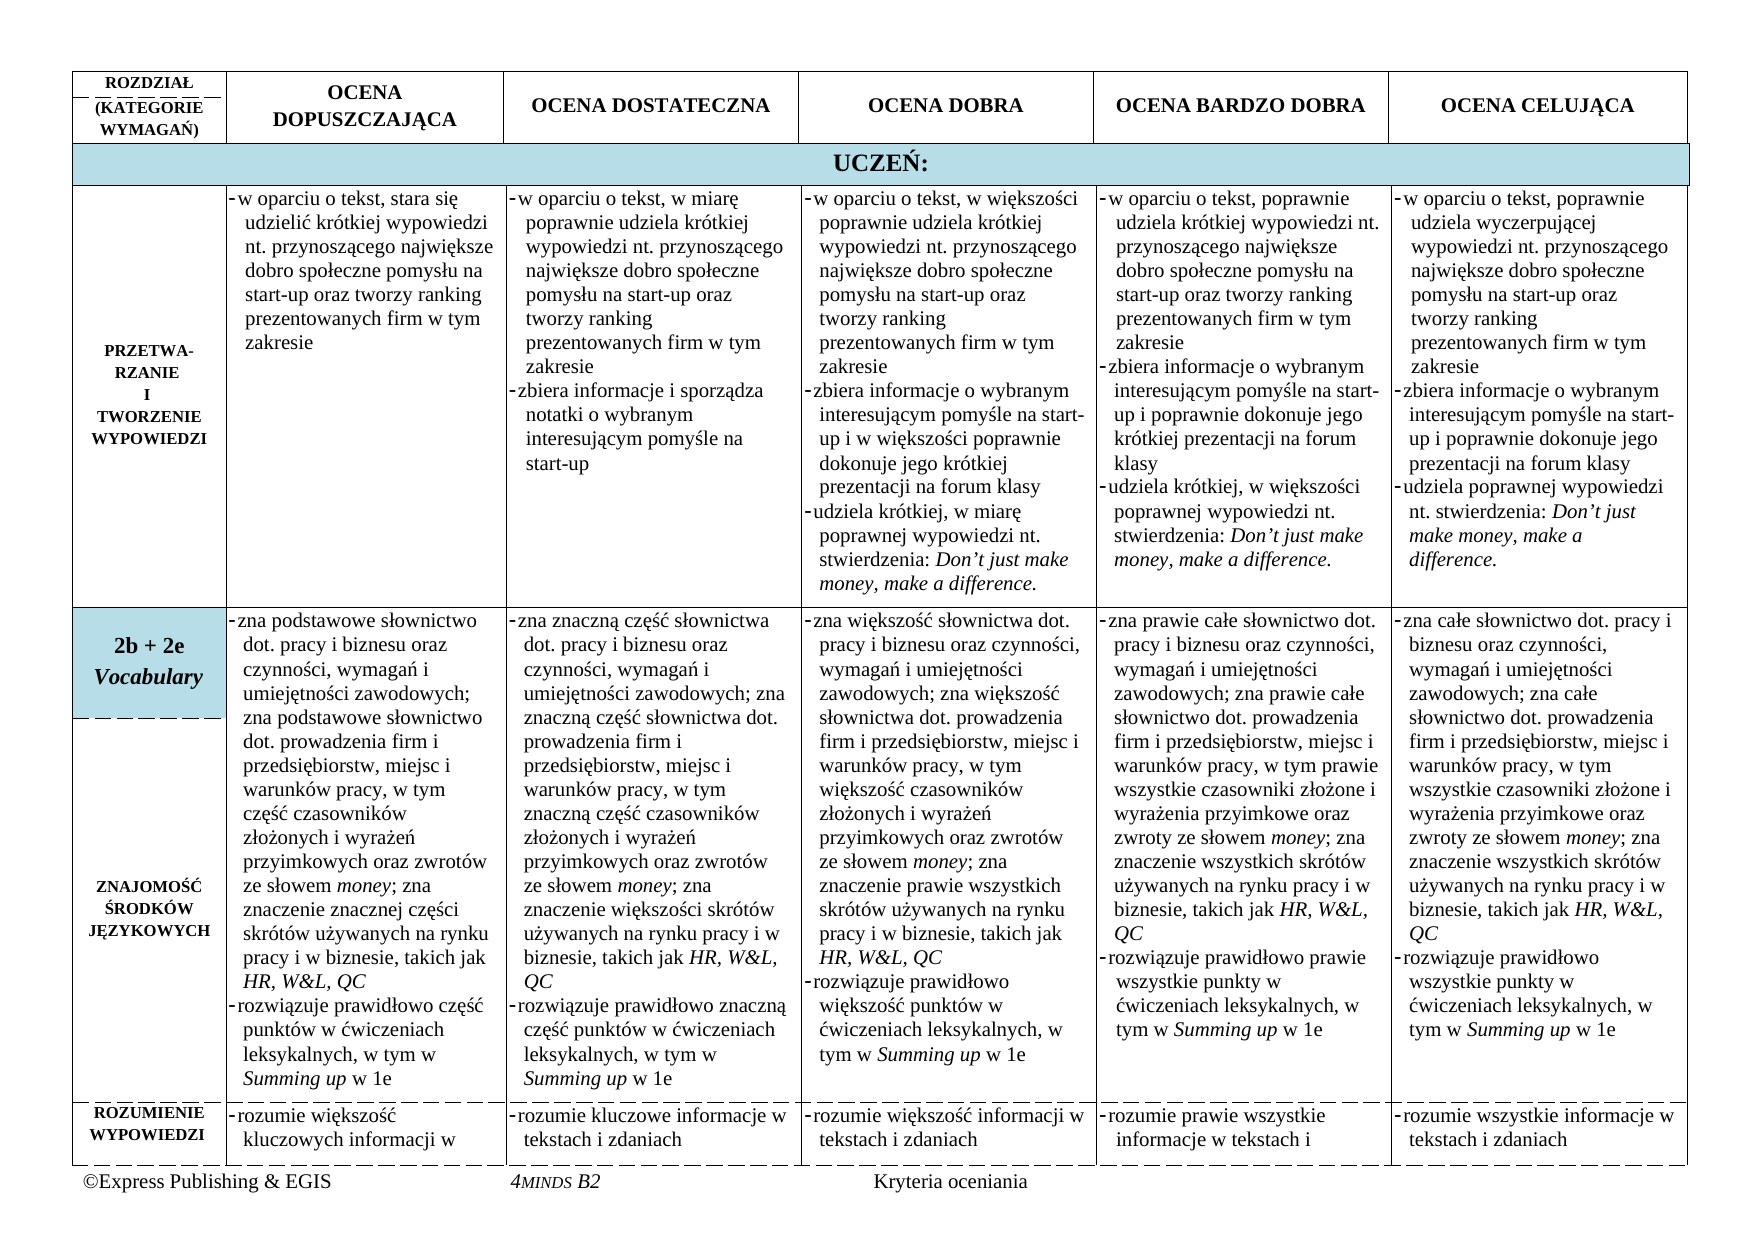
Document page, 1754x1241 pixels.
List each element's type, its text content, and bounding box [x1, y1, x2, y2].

table_cell UCZEŃ: [73, 144, 1689, 185]
table_header OCENA DOPUSZCZAJĄCA [227, 72, 503, 143]
table_cell (KATEGORIE WYMAGAŃ) [73, 97, 226, 143]
table_header ROZDZIAŁ [73, 72, 226, 97]
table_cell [1392, 1102, 1687, 1165]
table_cell zna całe słownictwo dot. pracy i biznesu oraz czynności, wymagań i umiejętności zawodowych; zna całe słownictwo dot. prowadzenia firm i przedsiębiorstw, miejsc i warunków pracy, w tym wszystkie czasowniki złożone i wyrażenia przyimkowe oraz zwroty ze słowem money; zna znaczenie wszystkich skrótów używanych na rynku pracy i w biznesie, takich jak HR, W&L, QC rozwiązuje prawidłowo wszystkie punkty w ćwiczeniach leksykalnych, w tym w Summing up w 1e [1392, 608, 1687, 1102]
table_cell zna podstawowe słownictwo dot. pracy i biznesu oraz czynności, wymagań i umiejętności zawodowych; zna podstawowe słownictwo dot. prowadzenia firm i przedsiębiorstw, miejsc i warunków pracy, w tym część czasowników złożonych i wyrażeń przyimkowych oraz zwrotów ze słowem money; zna znaczenie znacznej części skrótów używanych na rynku pracy i w biznesie, takich jak HR, W&L, QC rozwiązuje prawidłowo część punktów w ćwiczeniach leksykalnych, w tym w Summing up w 1e [227, 608, 506, 1102]
table_header OCENA BARDZO DOBRA [1094, 72, 1388, 143]
table_cell zna większość słownictwa dot. pracy i biznesu oraz czynności, wymagań i umiejętności zawodowych; zna większość słownictwa dot. prowadzenia firm i przedsiębiorstw, miejsc i warunków pracy, w tym większość czasowników złożonych i wyrażeń przyimkowych oraz zwrotów ze słowem money; zna znaczenie prawie wszystkich skrótów używanych na rynku pracy i w biznesie, takich jak HR, W&L, QC rozwiązuje prawidłowo większość punktów w ćwiczeniach leksykalnych, w tym w Summing up w 1e [802, 608, 1096, 1102]
table_cell w oparciu o tekst, stara się udzielić krótkiej wypowiedzi nt. przynoszącego największe dobro społeczne pomysłu na start-up oraz tworzy ranking prezentowanych firm w tym zakresie [227, 186, 506, 607]
table_cell zna znaczną część słownictwa dot. pracy i biznesu oraz czynności, wymagań i umiejętności zawodowych; zna znaczną część słownictwa dot. prowadzenia firm i przedsiębiorstw, miejsc i warunków pracy, w tym znaczną część czasowników złożonych i wyrażeń przyimkowych oraz zwrotów ze słowem money; zna znaczenie większości skrótów używanych na rynku pracy i w biznesie, takich jak HR, W&L, QC rozwiązuje prawidłowo znaczną część punktów w ćwiczeniach leksykalnych, w tym w Summing up w 1e [507, 608, 801, 1102]
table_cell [1097, 1102, 1391, 1165]
table_header OCENA DOSTATECZNA [504, 72, 798, 143]
table_cell 2b + 2e Vocabulary [73, 608, 226, 718]
table_cell w oparciu o tekst, w miarę poprawnie udziela krótkiej wypowiedzi nt. przynoszącego największe dobro społeczne pomysłu na start-up oraz tworzy ranking prezentowanych firm w tym zakresie zbiera informacje i sporządza notatki o wybranym interesującym pomyśle na start-up [507, 186, 801, 607]
table_cell w oparciu o tekst, w większości poprawnie udziela krótkiej wypowiedzi nt. przynoszącego największe dobro społeczne pomysłu na start-up oraz tworzy ranking prezentowanych firm w tym zakresie zbiera informacje o wybranym interesującym pomyśle na start-up i w większości poprawnie dokonuje jego krótkiej prezentacji na forum klasy udziela krótkiej, w miarę poprawnej wypowiedzi nt. stwierdzenia: Don’t just make money, make a difference. [802, 186, 1096, 607]
table_cell PRZETWA-RZANIE I TWORZENIE WYPOWIEDZI [73, 186, 226, 607]
table_cell w oparciu o tekst, poprawnie udziela wyczerpującej wypowiedzi nt. przynoszącego największe dobro społeczne pomysłu na start-up oraz tworzy ranking prezentowanych firm w tym zakresie zbiera informacje o wybranym interesującym pomyśle na start-up i poprawnie dokonuje jego prezentacji na forum klasy udziela poprawnej wypowiedzi nt. stwierdzenia: Don’t just make money, make a difference. [1392, 186, 1687, 607]
table_cell w oparciu o tekst, poprawnie udziela krótkiej wypowiedzi nt. przynoszącego największe dobro społeczne pomysłu na start-up oraz tworzy ranking prezentowanych firm w tym zakresie zbiera informacje o wybranym interesującym pomyśle na start-up i poprawnie dokonuje jego krótkiej prezentacji na forum klasy udziela krótkiej, w większości poprawnej wypowiedzi nt. stwierdzenia: Don’t just make money, make a difference. [1097, 186, 1391, 607]
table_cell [73, 1102, 226, 1165]
table_header OCENA DOBRA [799, 72, 1093, 143]
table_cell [802, 1102, 1096, 1165]
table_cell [507, 1102, 801, 1165]
table_header OCENA CELUJĄCA [1389, 72, 1687, 143]
table_cell ZNAJOMOŚĆ ŚRODKÓW JĘZYKOWYCH [73, 718, 226, 1102]
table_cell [227, 1102, 506, 1165]
table_cell zna prawie całe słownictwo dot. pracy i biznesu oraz czynności, wymagań i umiejętności zawodowych; zna prawie całe słownictwo dot. prowadzenia firm i przedsiębiorstw, miejsc i warunków pracy, w tym prawie wszystkie czasowniki złożone i wyrażenia przyimkowe oraz zwroty ze słowem money; zna znaczenie wszystkich skrótów używanych na rynku pracy i w biznesie, takich jak HR, W&L, QC rozwiązuje prawidłowo prawie wszystkie punkty w ćwiczeniach leksykalnych, w tym w Summing up w 1e [1097, 608, 1391, 1102]
